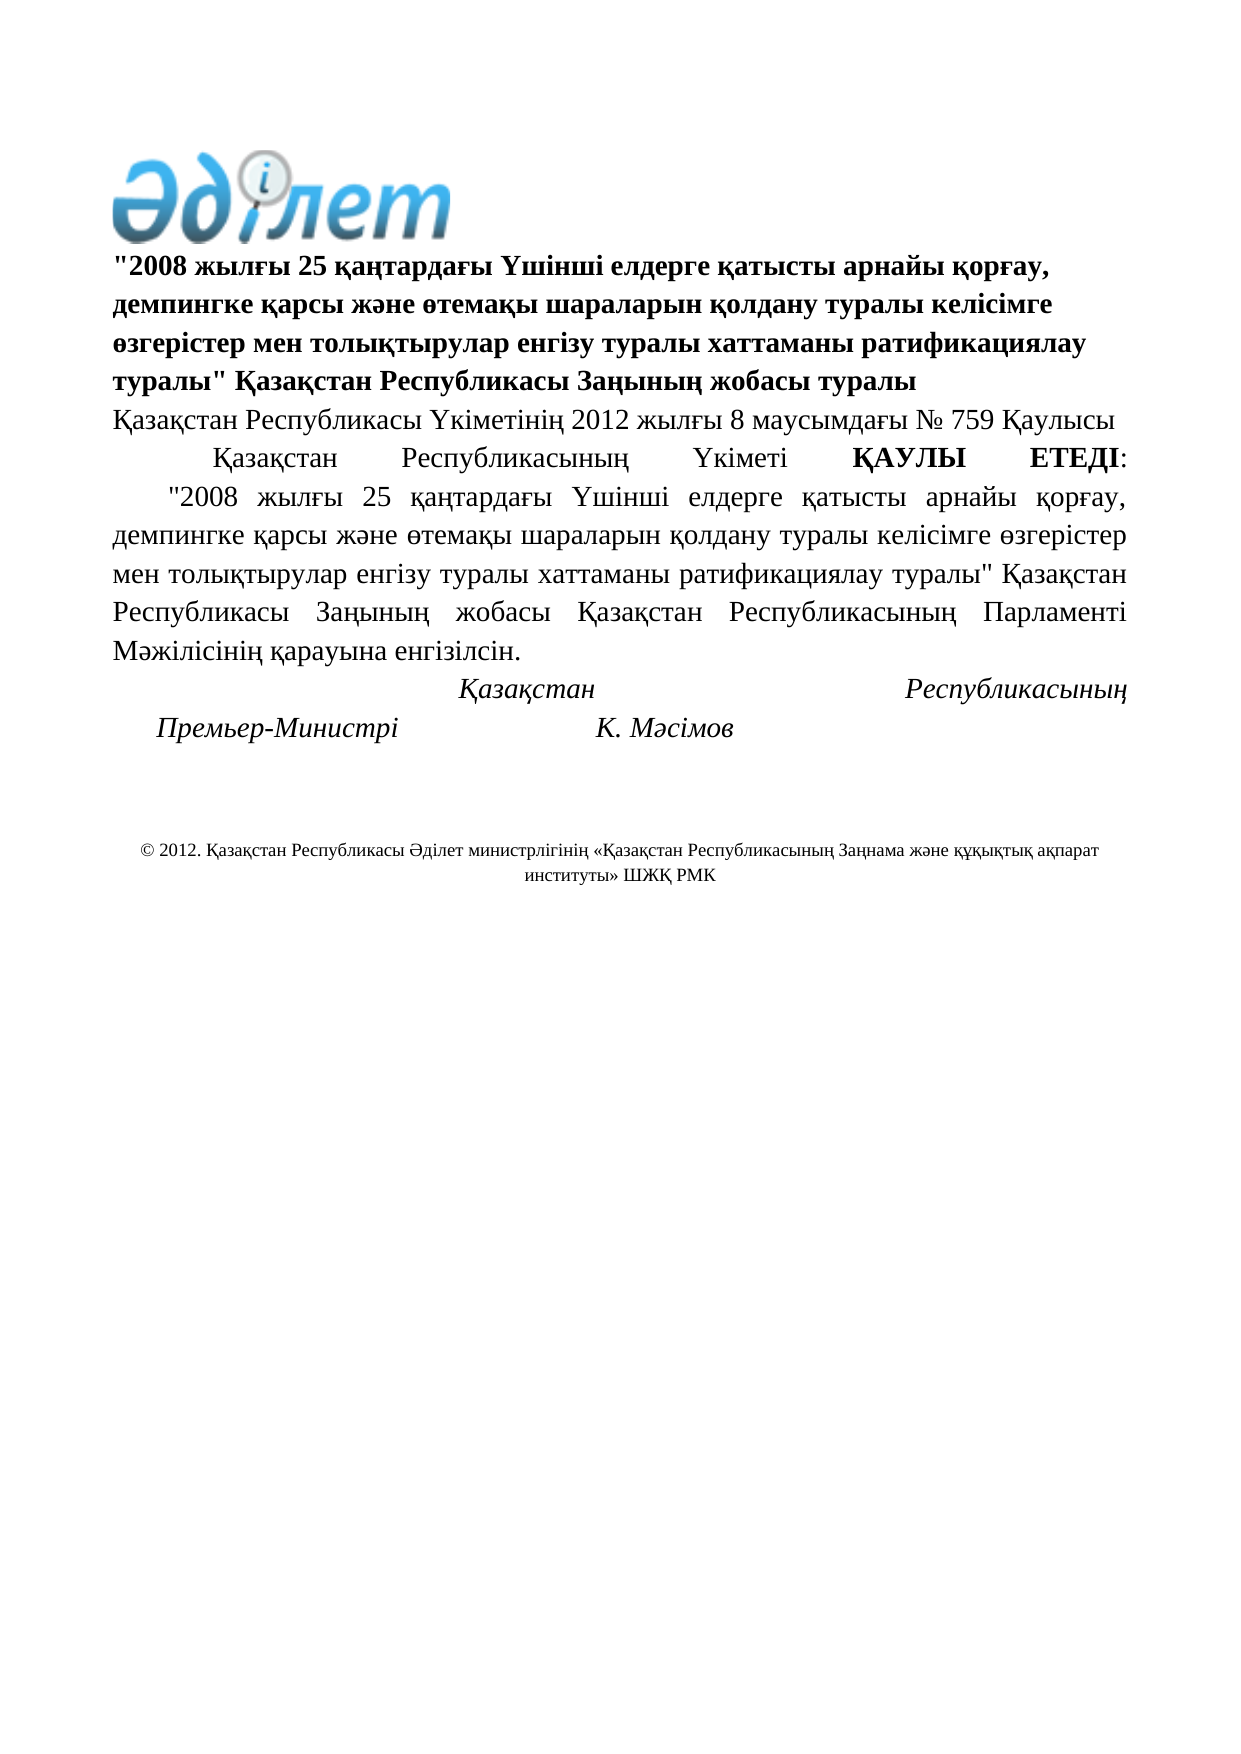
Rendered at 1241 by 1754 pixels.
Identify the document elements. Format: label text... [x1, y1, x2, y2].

text Қазақстан Республикасының Премьер-Министрі К. Мәсімов [112, 672, 1128, 744]
text Қазақстан Республикасының Үкiметi ҚАУЛЫ ЕТЕДI: "2008 жылғы 25 қаңтардағы Үшiншi елдерге қатысты арнайы қорғау, демпингке қарсы және өтемақы шараларын қолдану туралы келiсiмге өзгерістер мен толықтырулар енгізу туралы хаттаманы ратификациялау туралы" Қазақстан Республикасы Заңының жобасы Қазақстан Республикасының Парламентi Мәжiлiсiнiң қарауына енгізiлсiн. [112, 440, 1128, 667]
text © 2012. Қазақстан Республикасы Әділет министрлігінің «Қазақстан Республикасының Заңнама және құқықтық ақпарат институты» ШЖҚ РМК [112, 839, 1128, 886]
picture [112, 150, 451, 244]
text "2008 жылғы 25 қаңтардағы Үшiншi елдерге қатысты арнайы қорғау, демпингке қарсы және өтемақы шараларын қолдану туралы келiсiмге өзгерістер мен толықтырулар енгізу туралы хаттаманы ратификациялау туралы" Қазақстан Республикасы Заңының жобасы туралы [112, 248, 1128, 397]
text Қазақстан Республикасы Үкіметінің 2012 жылғы 8 маусымдағы № 759 Қаулысы [112, 402, 1128, 435]
